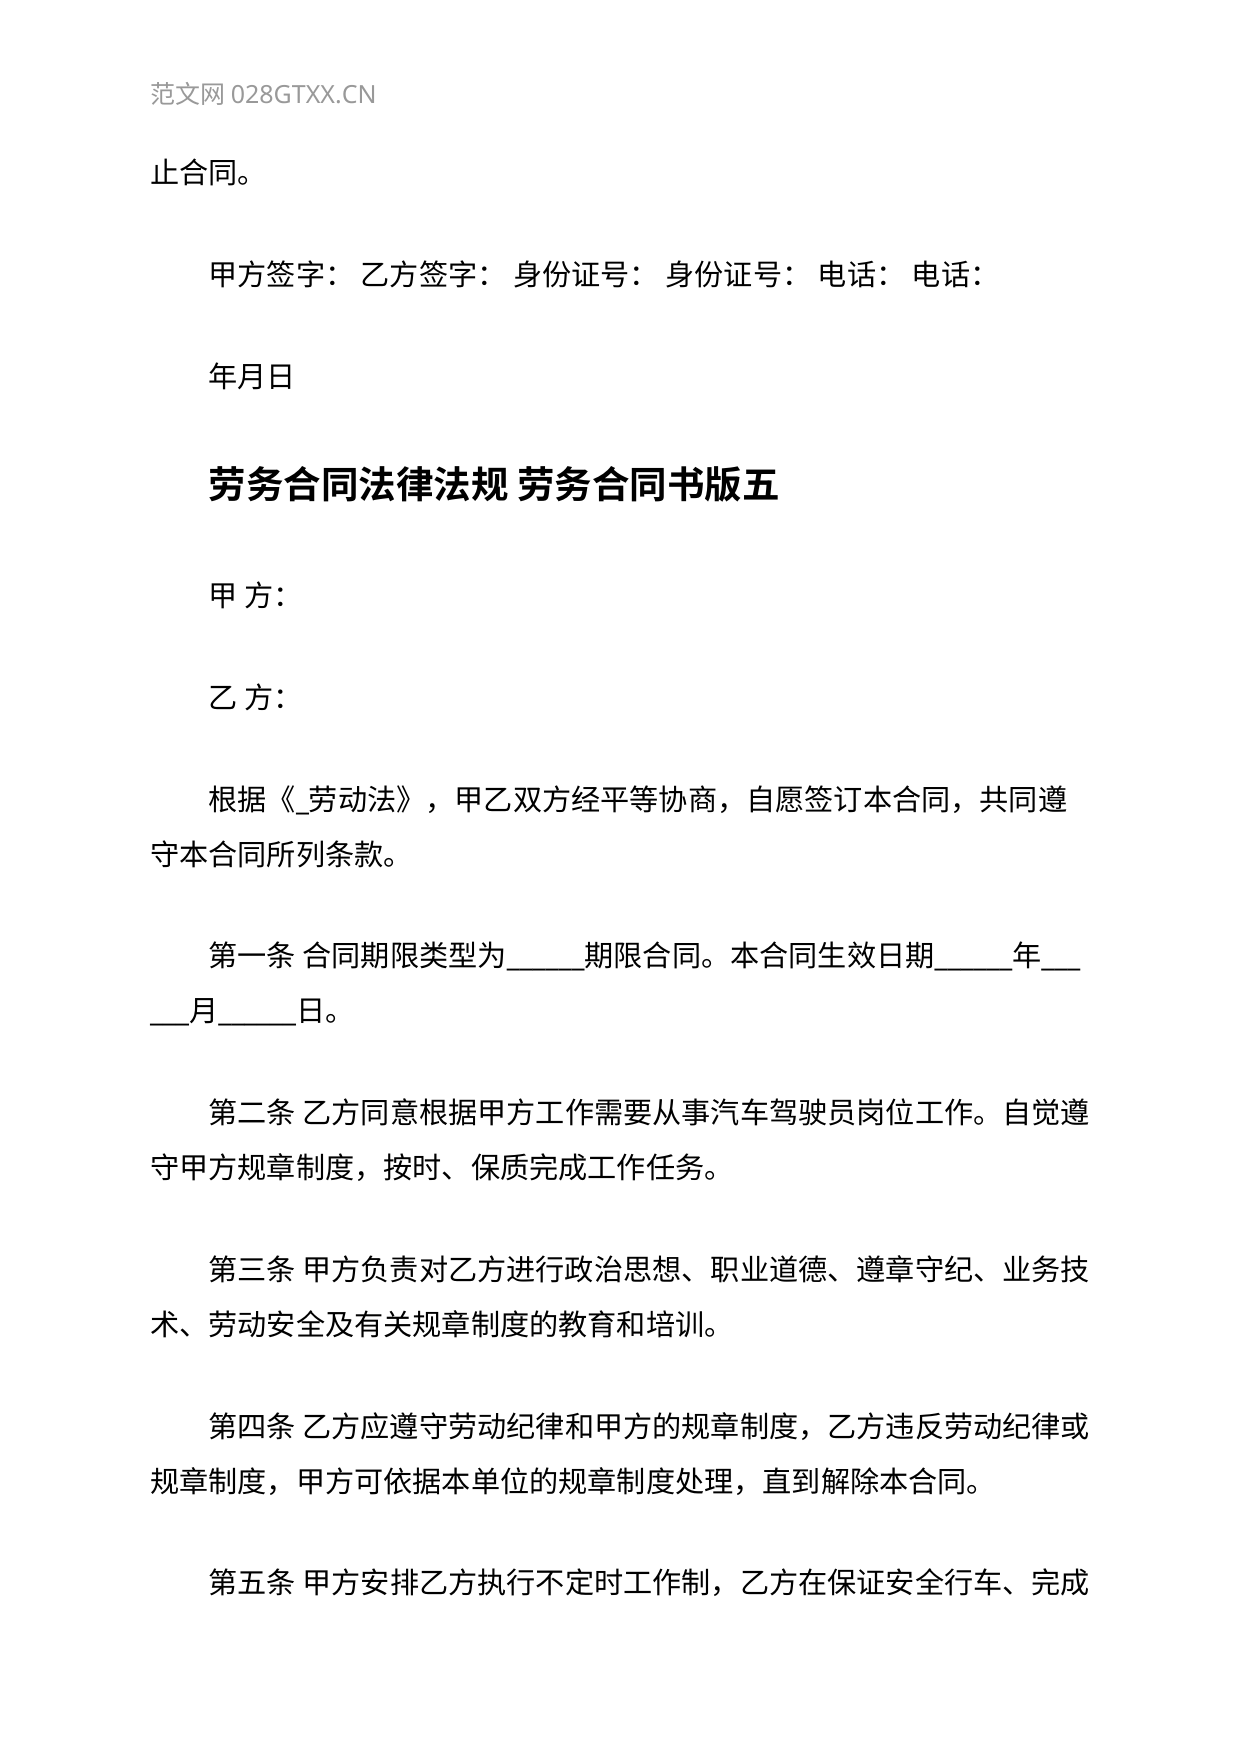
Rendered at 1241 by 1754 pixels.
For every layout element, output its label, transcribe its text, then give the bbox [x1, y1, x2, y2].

text 第一条 合同期限类型为______期限合同。本合同生效日期______年______月______日。 [150, 933, 1090, 1030]
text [150, 150, 1090, 192]
text 乙 方： [150, 674, 1090, 717]
text 第三条 甲方负责对乙方进行政治思想、职业道德、遵章守纪、业务技术、劳动安全及有关规章制度的教育和培训。 [150, 1247, 1090, 1344]
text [150, 1560, 1090, 1602]
text 甲 方： [150, 573, 1090, 615]
text 第四条 乙方应遵守劳动纪律和甲方的规章制度，乙方违反劳动纪律或规章制度，甲方可依据本单位的规章制度处理，直到解除本合同。 [150, 1403, 1090, 1501]
text 年月日 [150, 353, 1090, 396]
text 甲方签字： 乙方签字： 身份证号： 身份证号： 电话： 电话： [150, 252, 1090, 294]
text 第二条 乙方同意根据甲方工作需要从事汽车驾驶员岗位工作。自觉遵守甲方规章制度，按时、保质完成工作任务。 [150, 1090, 1090, 1187]
text 根据《_劳动法》，甲乙双方经平等协商，自愿签订本合同，共同遵守本合同所列条款。 [150, 776, 1090, 873]
text 劳务合同法律法规 劳务合同书版五 [150, 455, 1090, 509]
